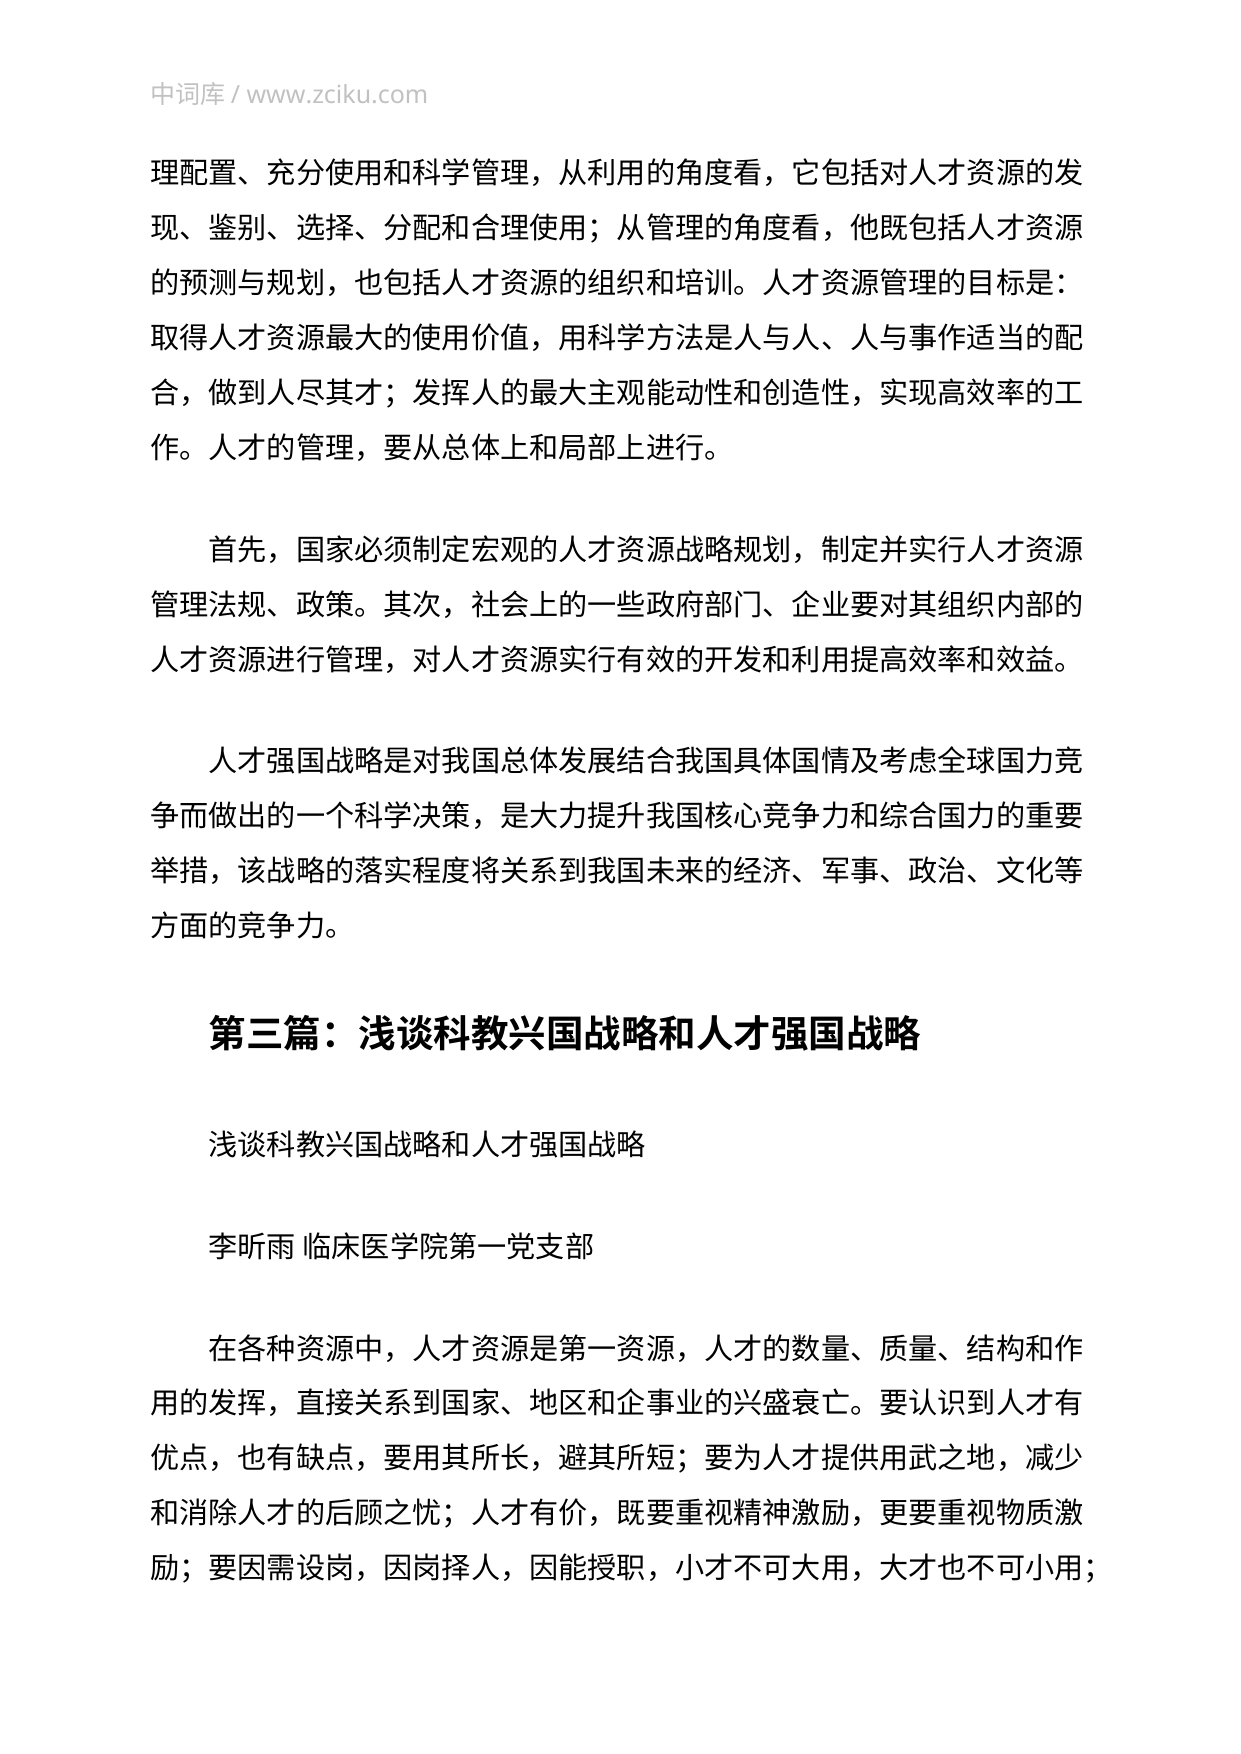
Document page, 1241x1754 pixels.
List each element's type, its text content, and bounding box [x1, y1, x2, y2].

text 李昕雨 临床医学院第一党支部 [150, 1223, 1090, 1266]
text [150, 1325, 1090, 1587]
text 第三篇：浅谈科教兴国战略和人才强国战略 [150, 1004, 1090, 1058]
text 人才强国战略是对我国总体发展结合我国具体国情及考虑全球国力竞争而做出的一个科学决策，是大力提升我国核心竞争力和综合国力的重要举措，该战略的落实程度将关系到我国未来的经济、军事、政治、文化等方面的竞争力。 [150, 738, 1090, 945]
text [150, 150, 1090, 467]
text 首先，国家必须制定宏观的人才资源战略规划，制定并实行人才资源管理法规、政策。其次，社会上的一些政府部门、企业要对其组织内部的人才资源进行管理，对人才资源实行有效的开发和利用提高效率和效益。 [150, 526, 1090, 678]
text 浅谈科教兴国战略和人才强国战略 [150, 1122, 1090, 1164]
